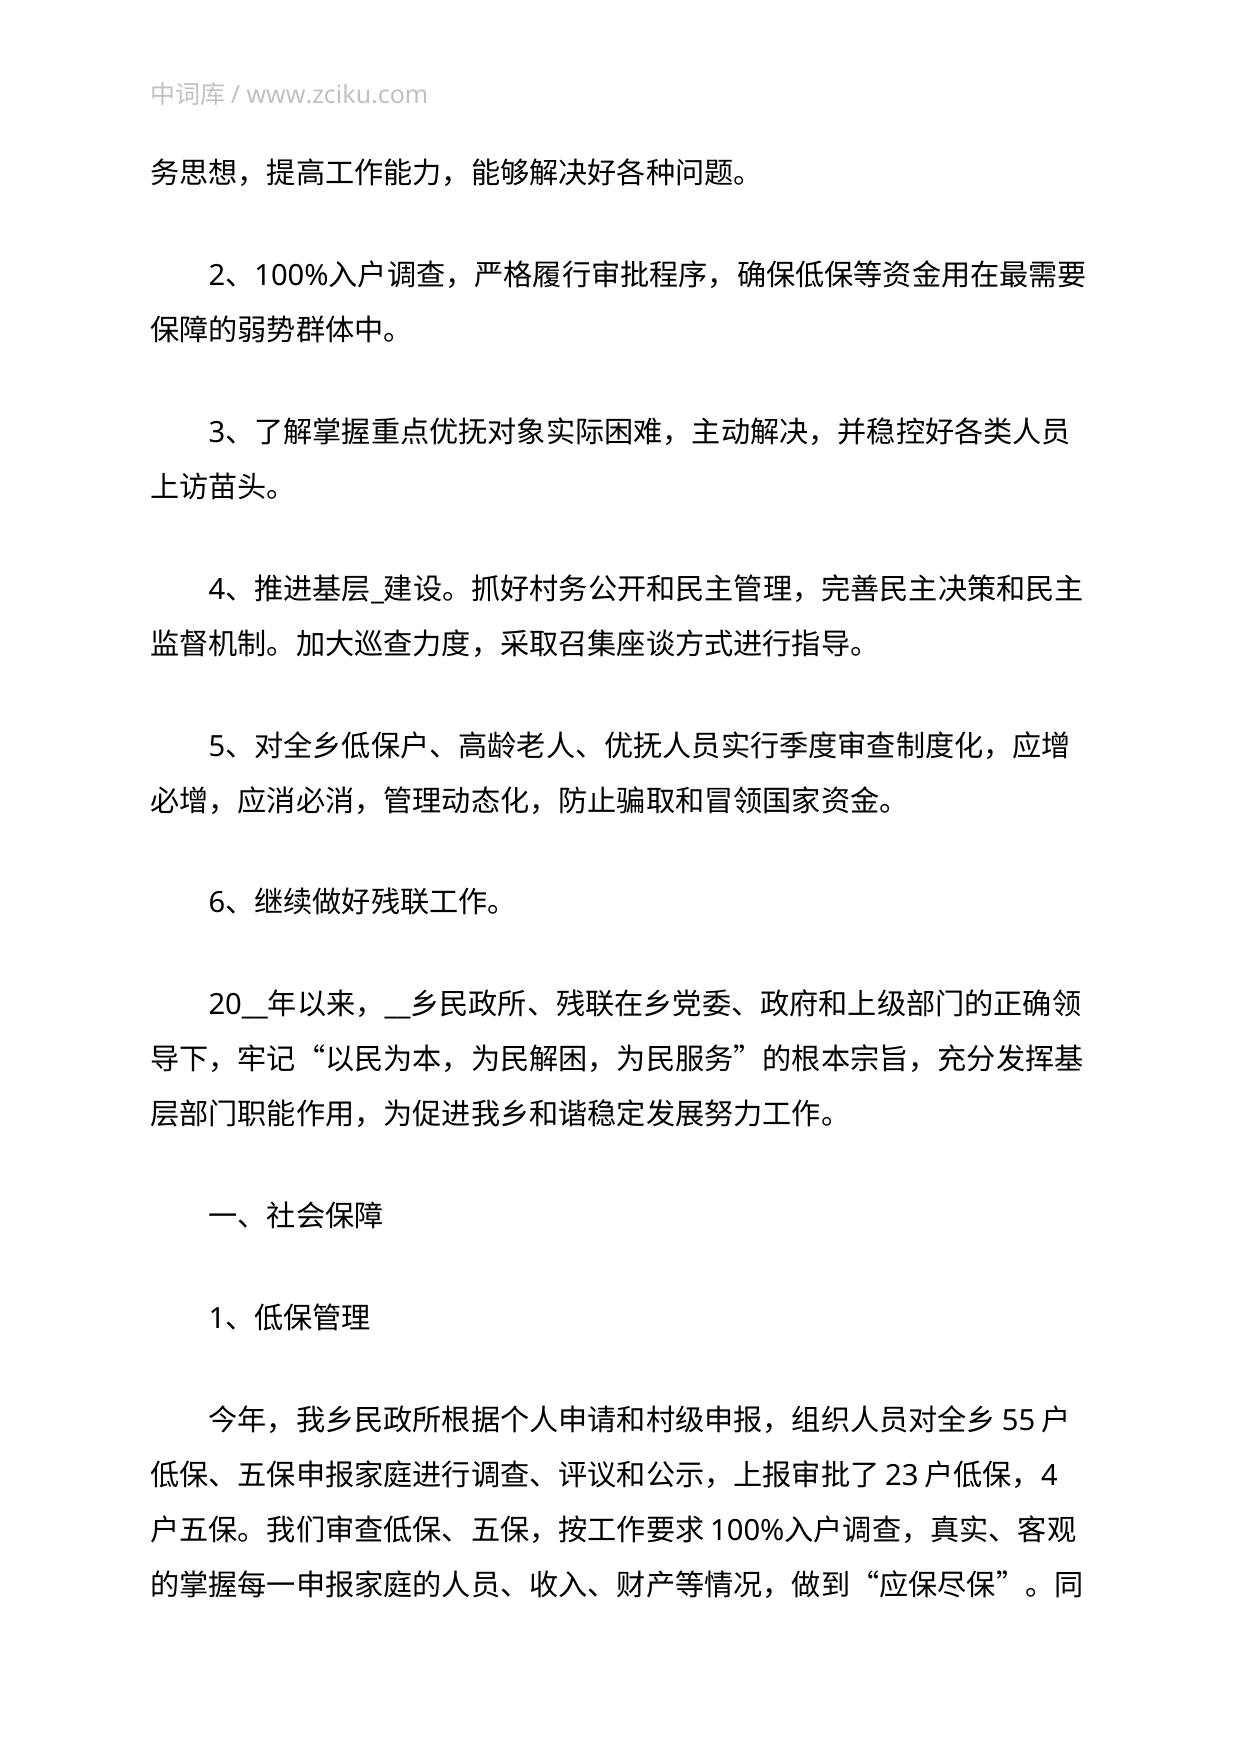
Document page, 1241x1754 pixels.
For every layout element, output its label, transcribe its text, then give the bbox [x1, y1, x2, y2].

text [150, 150, 1090, 192]
text 20__年以来，__乡民政所、残联在乡党委、政府和上级部门的正确领导下，牢记“以民为本，为民解困，为民服务”的根本宗旨，充分发挥基层部门职能作用，为促进我乡和谐稳定发展努力工作。 [150, 981, 1090, 1133]
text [150, 1396, 1090, 1603]
text 2、100%入户调查，严格履行审批程序，确保低保等资金用在最需要保障的弱势群体中。 [150, 252, 1090, 349]
text 一、社会保障 [150, 1192, 1090, 1235]
text 5、对全乡低保户、高龄老人、优抚人员实行季度审查制度化，应增必增，应消必消，管理动态化，防止骗取和冒领国家资金。 [150, 722, 1090, 819]
text 6、继续做好残联工作。 [150, 879, 1090, 921]
text 3、了解掌握重点优抚对象实际困难，主动解决，并稳控好各类人员上访苗头。 [150, 408, 1090, 506]
text 1、低保管理 [150, 1294, 1090, 1337]
text 4、推进基层_建设。抓好村务公开和民主管理，完善民主决策和民主监督机制。加大巡查力度，采取召集座谈方式进行指导。 [150, 565, 1090, 663]
